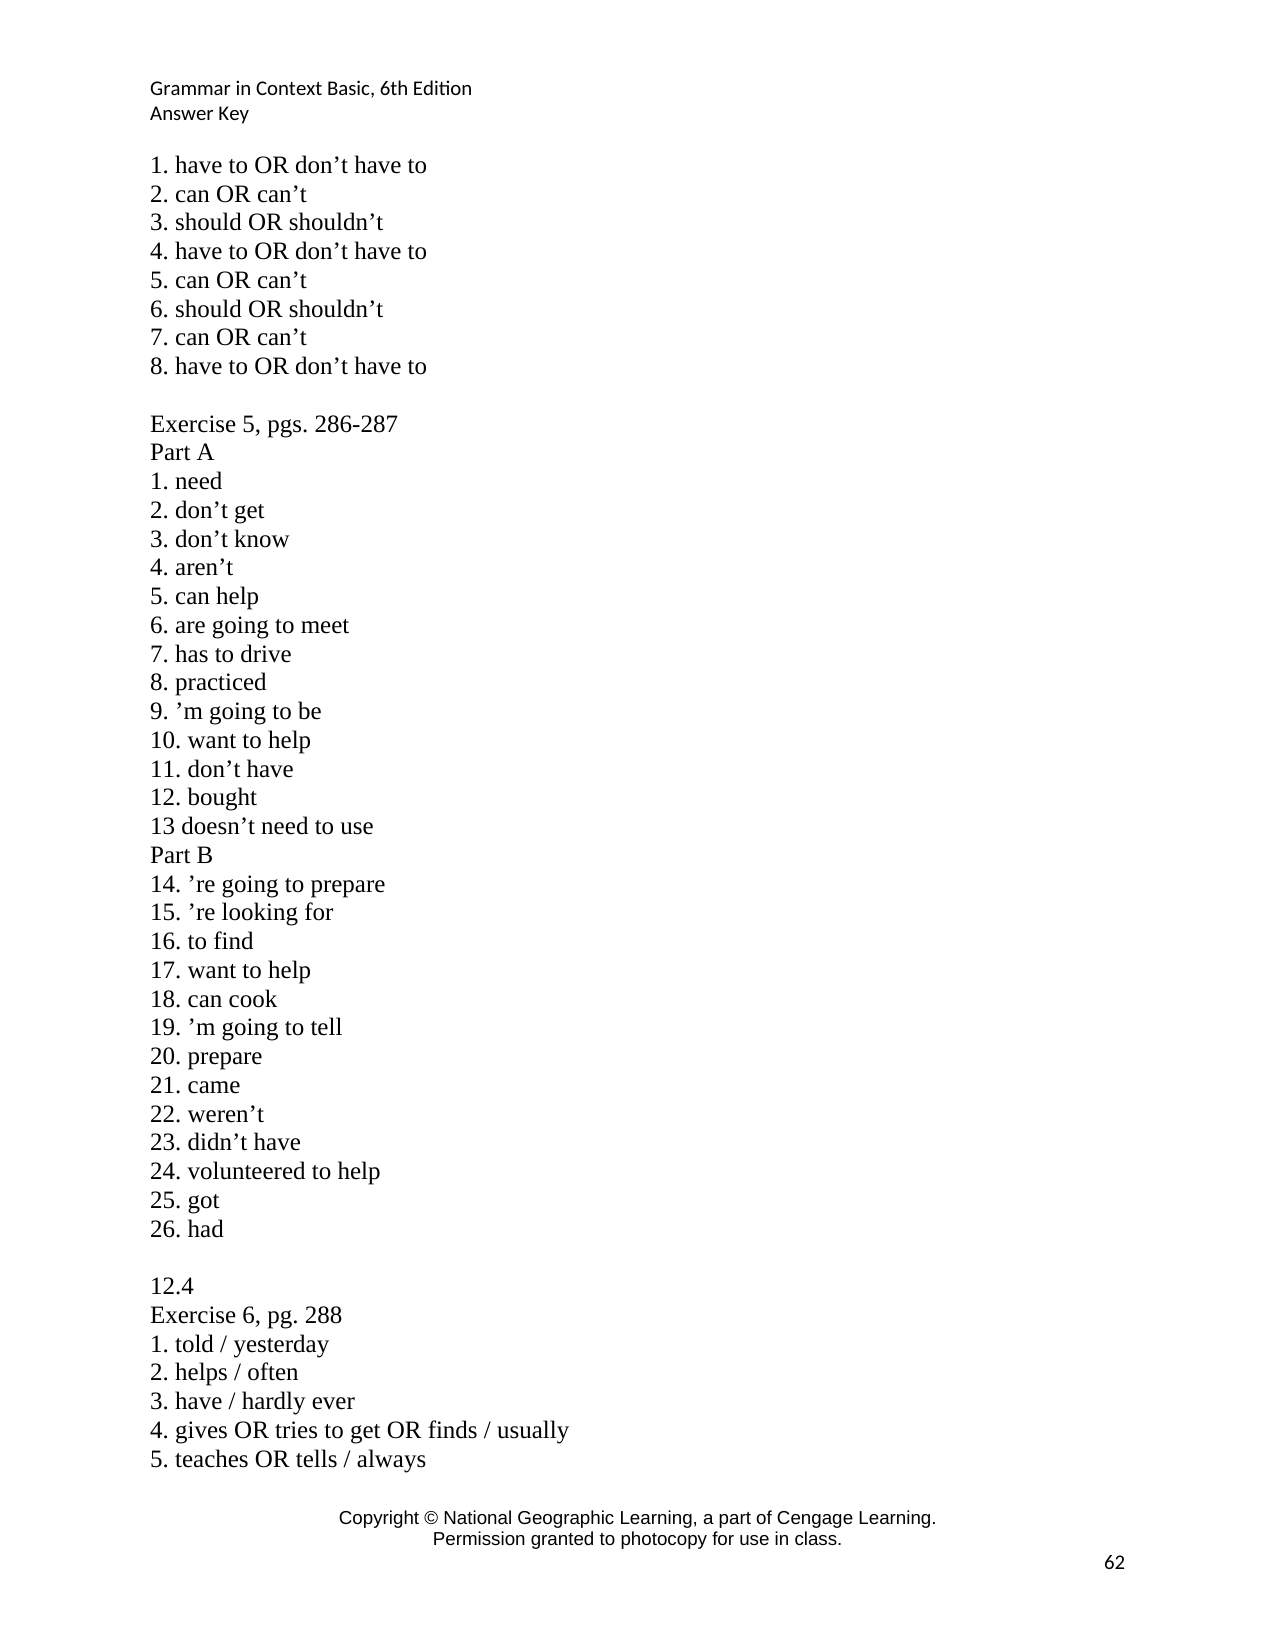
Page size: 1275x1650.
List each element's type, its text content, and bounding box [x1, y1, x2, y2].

text 7. can OR can’t [150, 322, 1125, 351]
text 16. to find [150, 926, 1125, 955]
text 25. got [150, 1185, 1125, 1214]
text 2. can OR can’t [150, 179, 1125, 207]
text 6. should OR shouldn’t [150, 294, 1125, 322]
text 26. had [150, 1214, 1125, 1242]
text 12. bought [150, 782, 1125, 811]
text 11. don’t have [150, 754, 1125, 782]
text 24. volunteered to help [150, 1156, 1125, 1185]
text 15. ’re looking for [150, 897, 1125, 926]
text 6. are going to meet [150, 610, 1125, 639]
text Part B [150, 840, 1125, 869]
text 9. ’m going to be [150, 696, 1125, 725]
text 14. ’re going to prepare [150, 869, 1125, 897]
text 18. can cook [150, 984, 1125, 1012]
text 21. came [150, 1070, 1125, 1099]
text 5. can help [150, 581, 1125, 610]
text 1. need [150, 466, 1125, 495]
text 10. want to help [150, 725, 1125, 754]
text 12.4 [150, 1271, 1125, 1300]
text 23. didn’t have [150, 1127, 1125, 1156]
text 5. can OR can’t [150, 265, 1125, 294]
text 4. aren’t [150, 552, 1125, 581]
text 8. practiced [150, 667, 1125, 696]
text 17. want to help [150, 955, 1125, 984]
text Exercise 5, pgs. 286-287 [150, 409, 1125, 437]
text 2. don’t get [150, 495, 1125, 524]
text 3. should OR shouldn’t [150, 207, 1125, 236]
text 22. weren’t [150, 1099, 1125, 1127]
text 8. have to OR don’t have to [150, 351, 1125, 380]
text Part A [150, 437, 1125, 466]
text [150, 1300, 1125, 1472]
text 4. have to OR don’t have to [150, 236, 1125, 265]
text 1. have to OR don’t have to [150, 150, 1125, 179]
text 19. ’m going to tell [150, 1012, 1125, 1041]
text 7. has to drive [150, 639, 1125, 667]
text 3. don’t know [150, 524, 1125, 552]
text 20. prepare [150, 1041, 1125, 1070]
text 13 doesn’t need to use [150, 811, 1125, 840]
